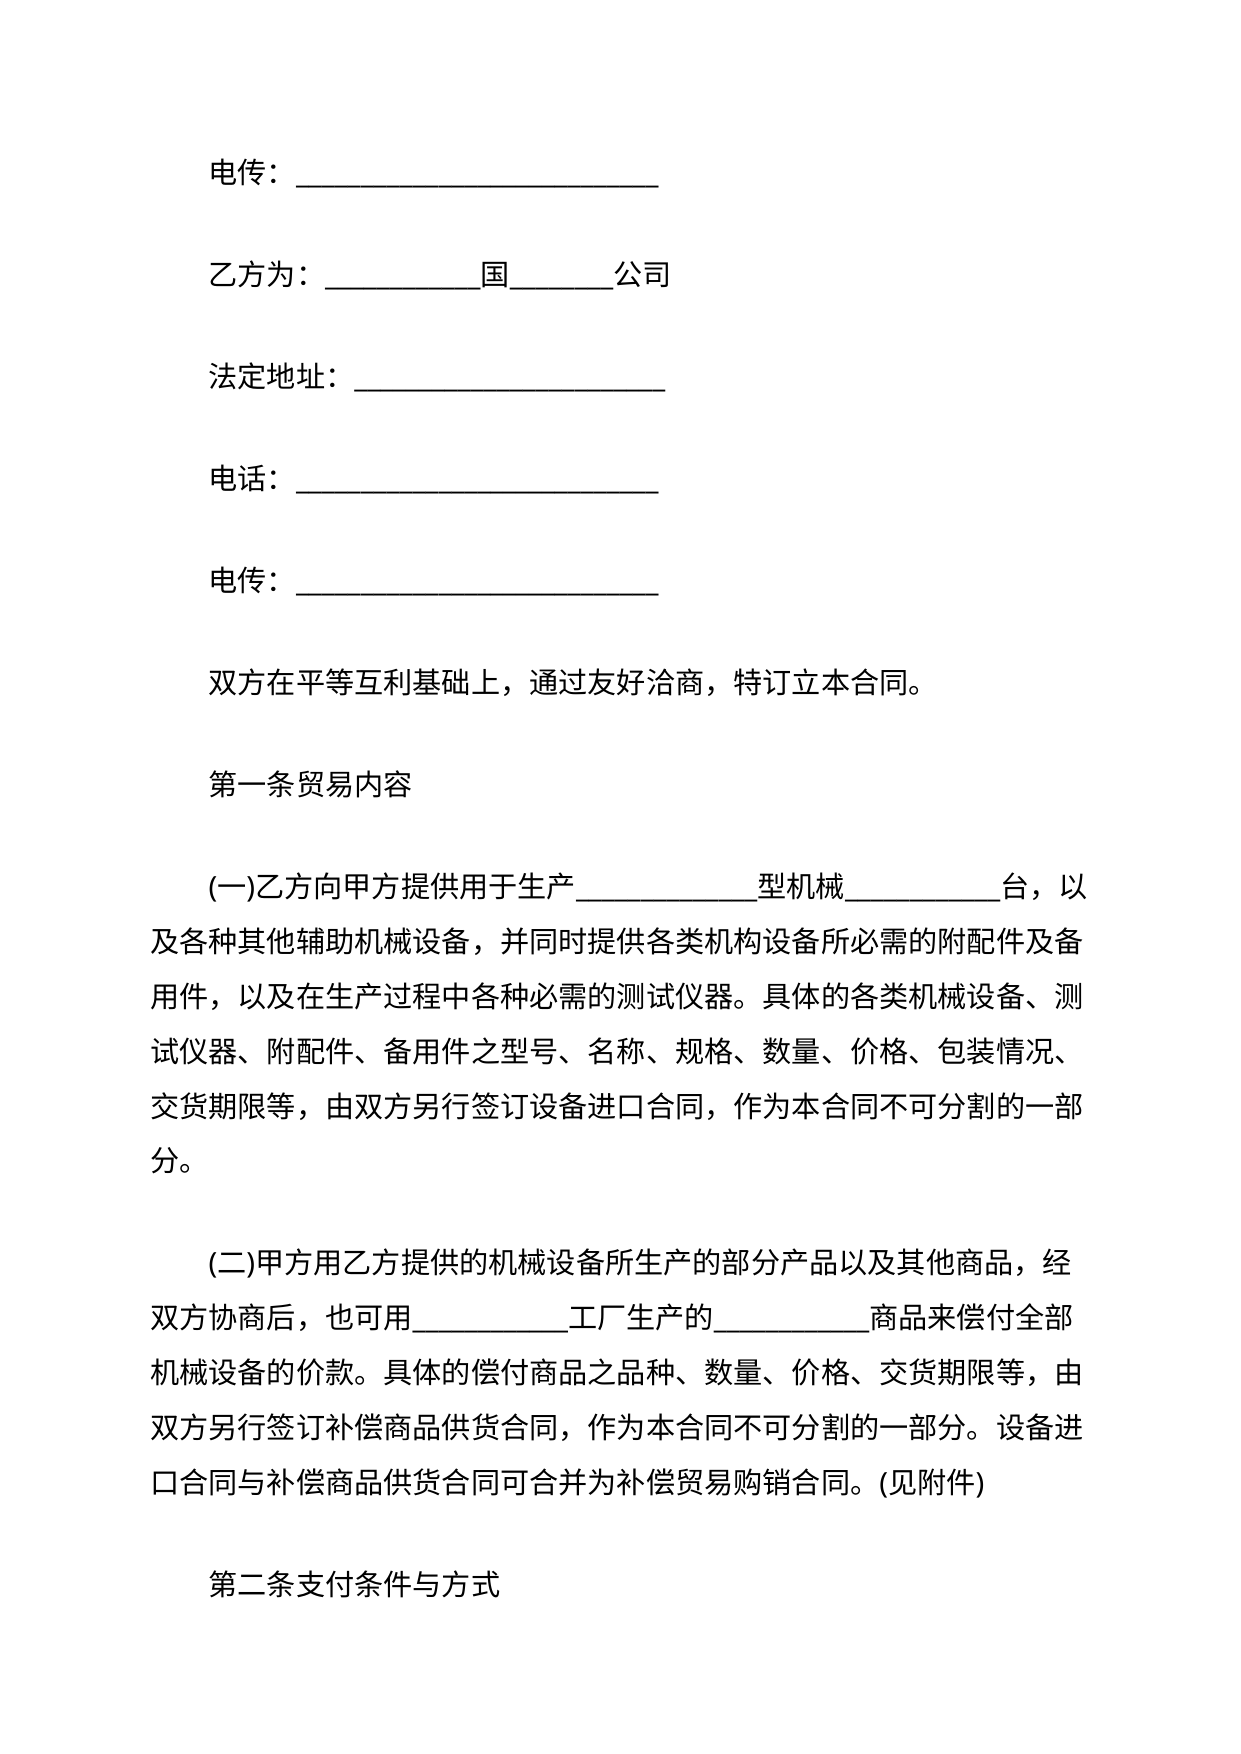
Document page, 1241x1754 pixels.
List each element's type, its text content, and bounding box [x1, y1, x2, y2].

text (一)乙方向甲方提供用于生产______________型机械____________台，以及各种其他辅助机械设备，并同时提供各类机构设备所必需的附配件及备用件，以及在生产过程中各种必需的测试仪器。具体的各类机械设备、测试仪器、附配件、备用件之型号、名称、规格、数量、价格、包装情况、交货期限等，由双方另行签订设备进口合同，作为本合同不可分割的一部分。 [150, 863, 1090, 1180]
text 电传：____________________________ [150, 150, 1090, 192]
text 法定地址：________________________ [150, 354, 1090, 396]
text 电话：____________________________ [150, 456, 1090, 498]
text 第二条支付条件与方式 [150, 1562, 1090, 1604]
text 乙方为：____________国________公司 [150, 252, 1090, 294]
text (二)甲方用乙方提供的机械设备所生产的部分产品以及其他商品，经双方协商后，也可用____________工厂生产的____________商品来偿付全部机械设备的价款。具体的偿付商品之品种、数量、价格、交货期限等，由双方另行签订补偿商品供货合同，作为本合同不可分割的一部分。设备进口合同与补偿商品供货合同可合并为补偿贸易购销合同。(见附件) [150, 1240, 1090, 1502]
text 第一条贸易内容 [150, 762, 1090, 804]
text 电传：____________________________ [150, 558, 1090, 600]
text 双方在平等互利基础上，通过友好洽商，特订立本合同。 [150, 660, 1090, 702]
